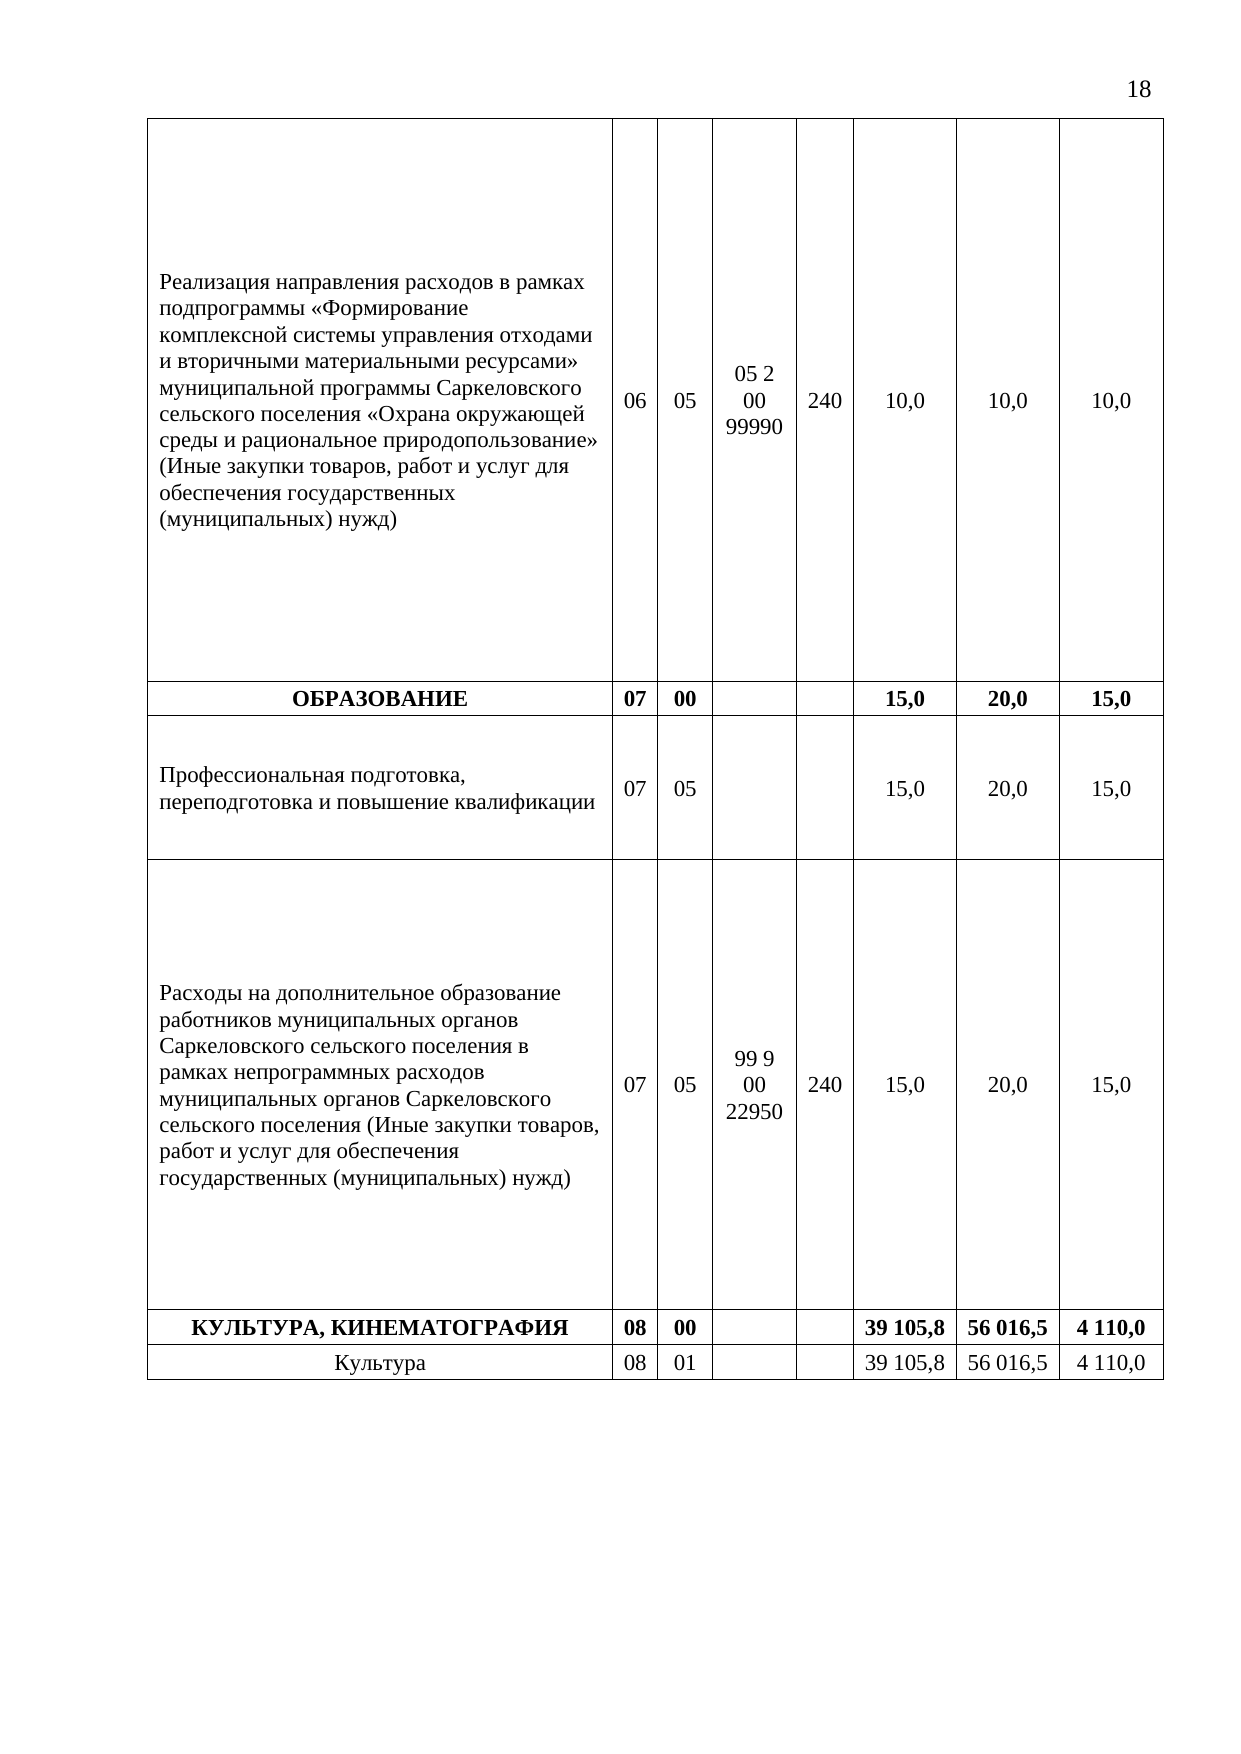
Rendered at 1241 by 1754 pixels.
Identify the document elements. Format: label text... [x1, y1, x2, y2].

table_cell 20,0 [957, 682, 1059, 715]
table_cell 39 105,8 [854, 1345, 956, 1379]
table_cell Реализация направления расходов в рамках подпрограммы «Формирование комплексной системы управления отходами и вторичными материальными ресурсами» муниципальной программы Саркеловского сельского поселения «Охрана окружающей среды и рациональное природопользование» (Иные закупки товаров, работ и услуг для обеспечения государственных (муниципальных) нужд) [148, 119, 612, 681]
table_cell 56 016,5 [957, 1310, 1059, 1344]
table_cell 39 105,8 [854, 1310, 956, 1344]
table_cell 07 [613, 716, 657, 859]
table_cell 20,0 [957, 716, 1059, 859]
table_cell [713, 682, 796, 715]
table_cell Профессиональная подготовка, переподготовка и повышение квалификации [148, 716, 612, 859]
table_cell 06 [613, 119, 657, 681]
table_cell 10,0 [957, 119, 1059, 681]
table_cell КУЛЬТУРА, КИНЕМАТОГРАФИЯ [148, 1310, 612, 1344]
table_cell 240 [797, 860, 853, 1309]
table_cell 15,0 [1060, 716, 1163, 859]
table_cell Расходы на дополнительное образование работников муниципальных органов Саркеловского сельского поселения в рамках непрограммных расходов муниципальных органов Саркеловского сельского поселения (Иные закупки товаров, работ и услуг для обеспечения государственных (муниципальных) нужд) [148, 860, 612, 1309]
table_cell 56 016,5 [957, 1345, 1059, 1379]
table_cell [797, 682, 853, 715]
table_cell 08 [613, 1345, 657, 1379]
table_cell 05 [658, 860, 712, 1309]
table_cell 01 [658, 1345, 712, 1379]
table_cell 15,0 [854, 716, 956, 859]
table_cell [797, 1310, 853, 1344]
table_cell 15,0 [1060, 860, 1163, 1309]
table_cell [713, 716, 796, 859]
table_cell 08 [613, 1310, 657, 1344]
table_cell 05 [658, 716, 712, 859]
table_cell [797, 1345, 853, 1379]
table_cell ОБРАЗОВАНИЕ [148, 682, 612, 715]
table_cell 15,0 [854, 682, 956, 715]
table_cell 10,0 [1060, 119, 1163, 681]
table_cell 10,0 [854, 119, 956, 681]
table_cell 07 [613, 682, 657, 715]
table_cell [713, 1345, 796, 1379]
table_cell 4 110,0 [1060, 1310, 1163, 1344]
table_cell 05 2 00 99990 [713, 119, 796, 681]
table_cell 07 [613, 860, 657, 1309]
table_cell 00 [658, 1310, 712, 1344]
table_cell 00 [658, 682, 712, 715]
table_cell [797, 716, 853, 859]
table_cell 15,0 [854, 860, 956, 1309]
table_cell Культура [148, 1345, 612, 1379]
table_cell [713, 1310, 796, 1344]
table_cell 99 9 00 22950 [713, 860, 796, 1309]
table_cell 05 [658, 119, 712, 681]
table_cell 15,0 [1060, 682, 1163, 715]
table_cell 20,0 [957, 860, 1059, 1309]
table_cell 240 [797, 119, 853, 681]
table_cell 4 110,0 [1060, 1345, 1163, 1379]
